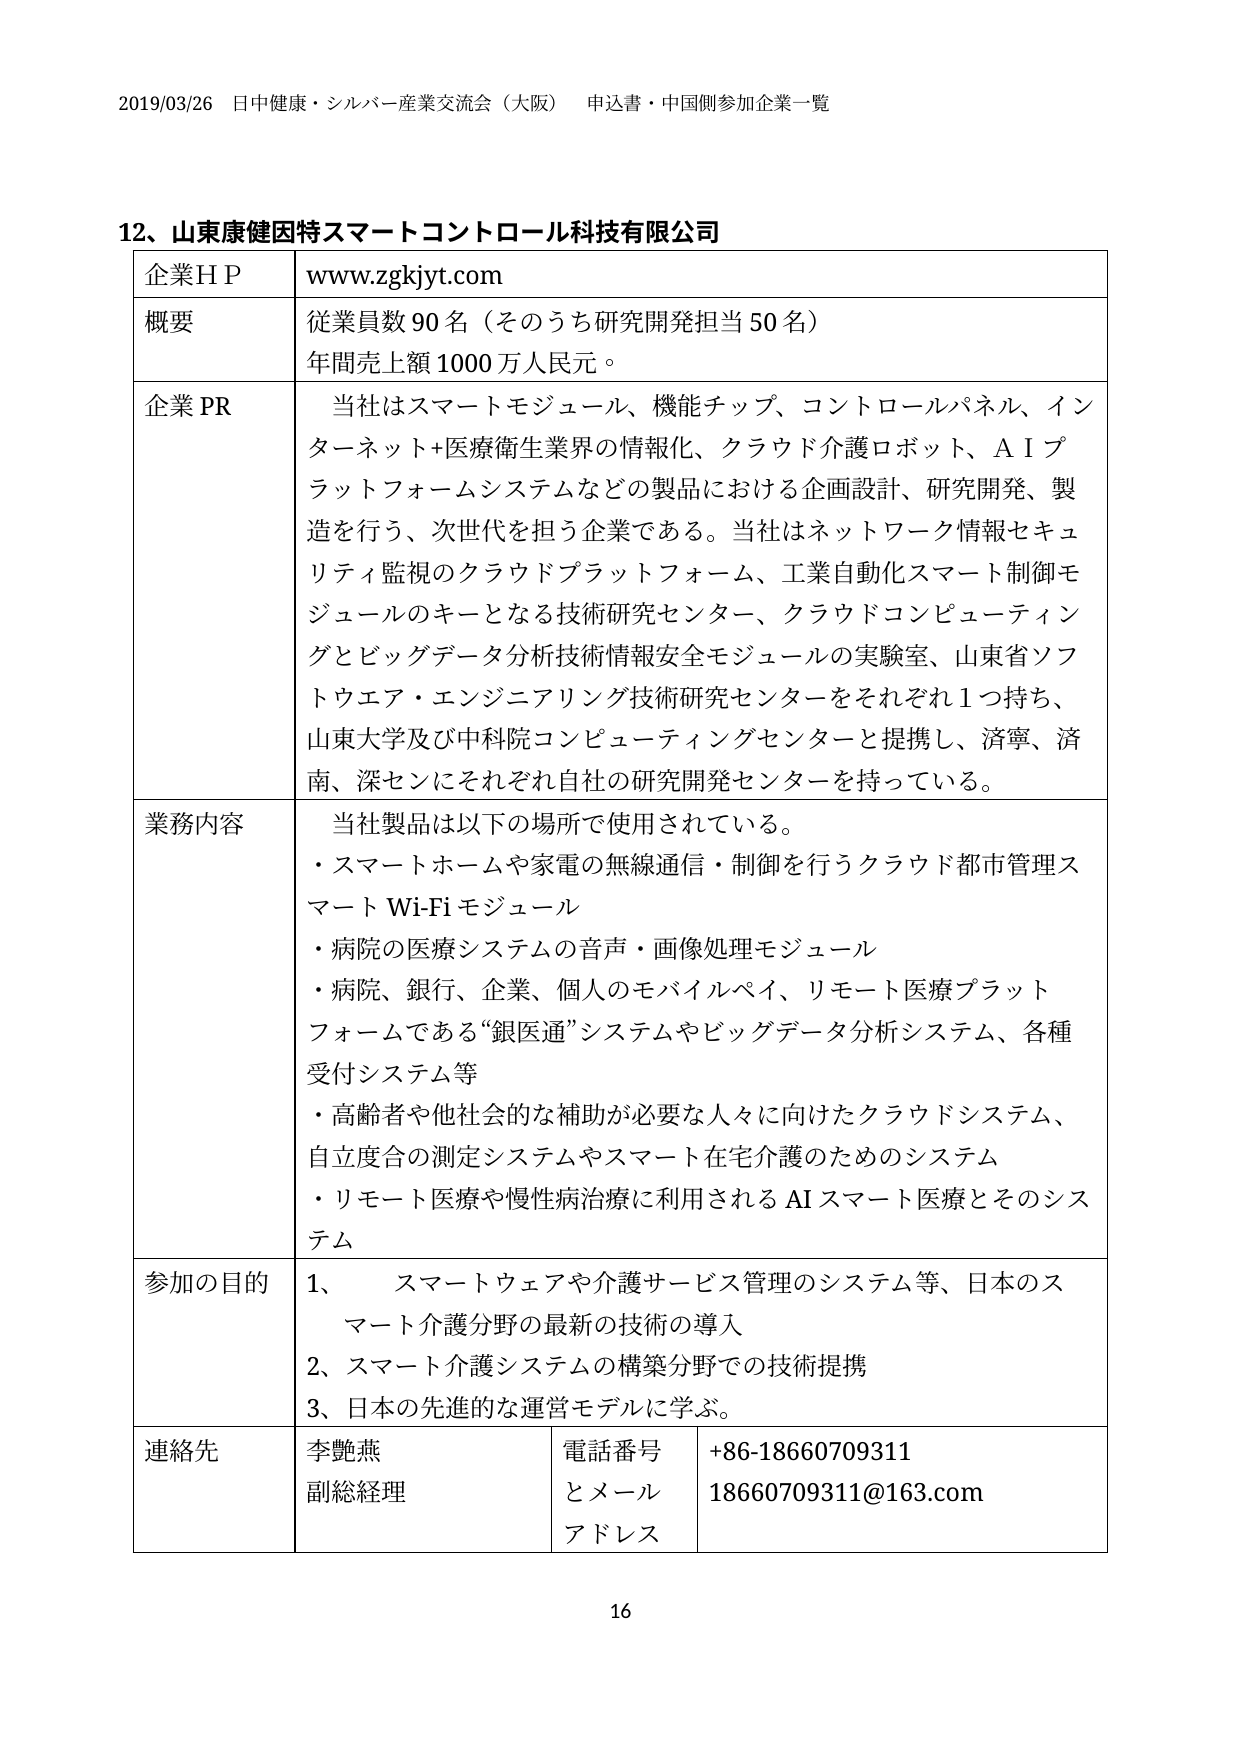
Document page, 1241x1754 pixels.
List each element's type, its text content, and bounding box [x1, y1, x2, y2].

table_cell 概要 [134, 298, 294, 381]
table_header 企業ＨＰ [134, 251, 294, 297]
table_header www.zgkjyt.com [296, 251, 1107, 297]
table_cell 従業員数90名（そのうち研究開発担当50名） 年間売上額1000万人民元。 [296, 298, 1107, 381]
table_cell 電話番号とメールアドレス [552, 1427, 697, 1552]
table_cell 連絡先 [134, 1427, 294, 1552]
table_cell 業務内容 [134, 800, 294, 1258]
table_cell 参加の目的 [134, 1259, 294, 1426]
table_cell 当社製品は以下の場所で使用されている。 ・スマートホームや家電の無線通信・制御を行うクラウド都市管理スマートWi-Fiモジュール ・病院の医療システムの音声・画像処理モジュール ・病院、銀行、企業、個人のモバイルペイ、リモート医療プラットフォームである“銀医通”システムやビッグデータ分析システム、各種受付システム等 ・高齢者や他社会的な補助が必要な人々に向けたクラウドシステム、自立度合の測定システムやスマート在宅介護のためのシステム ・リモート医療や慢性病治療に利用されるAIスマート医療とそのシステム [296, 800, 1107, 1258]
table_cell +86-18660709311 18660709311@163.com [698, 1427, 1107, 1552]
table_cell 李艶燕 副総経理 [296, 1427, 551, 1552]
table_cell 企業PR [134, 382, 294, 799]
table_cell 当社はスマートモジュール、機能チップ、コントロールパネル、インターネット+医療衛生業界の情報化、クラウド介護ロボット、ＡＩプラットフォームシステムなどの製品における企画設計、研究開発、製造を行う、次世代を担う企業である。当社はネットワーク情報セキュリティ監視のクラウドプラットフォーム、工業自動化スマート制御モジュールのキーとなる技術研究センター、クラウドコンピューティングとビッグデータ分析技術情報安全モジュールの実験室、山東省ソフトウエア・エンジニアリング技術研究センターをそれぞれ１つ持ち、山東大学及び中科院コンピューティングセンターと提携し、済寧、済南、深センにそれぞれ自社の研究開発センターを持っている。 [296, 382, 1107, 799]
table_cell スマートウェアや介護サービス管理のシステム等、日本のスマート介護分野の最新の技術の導入 2、スマート介護システムの構築分野での技術提携 3、日本の先進的な運営モデルに学ぶ。 [296, 1259, 1107, 1426]
text 12、山東康健因特スマートコントロール科技有限公司 [118, 208, 1122, 250]
